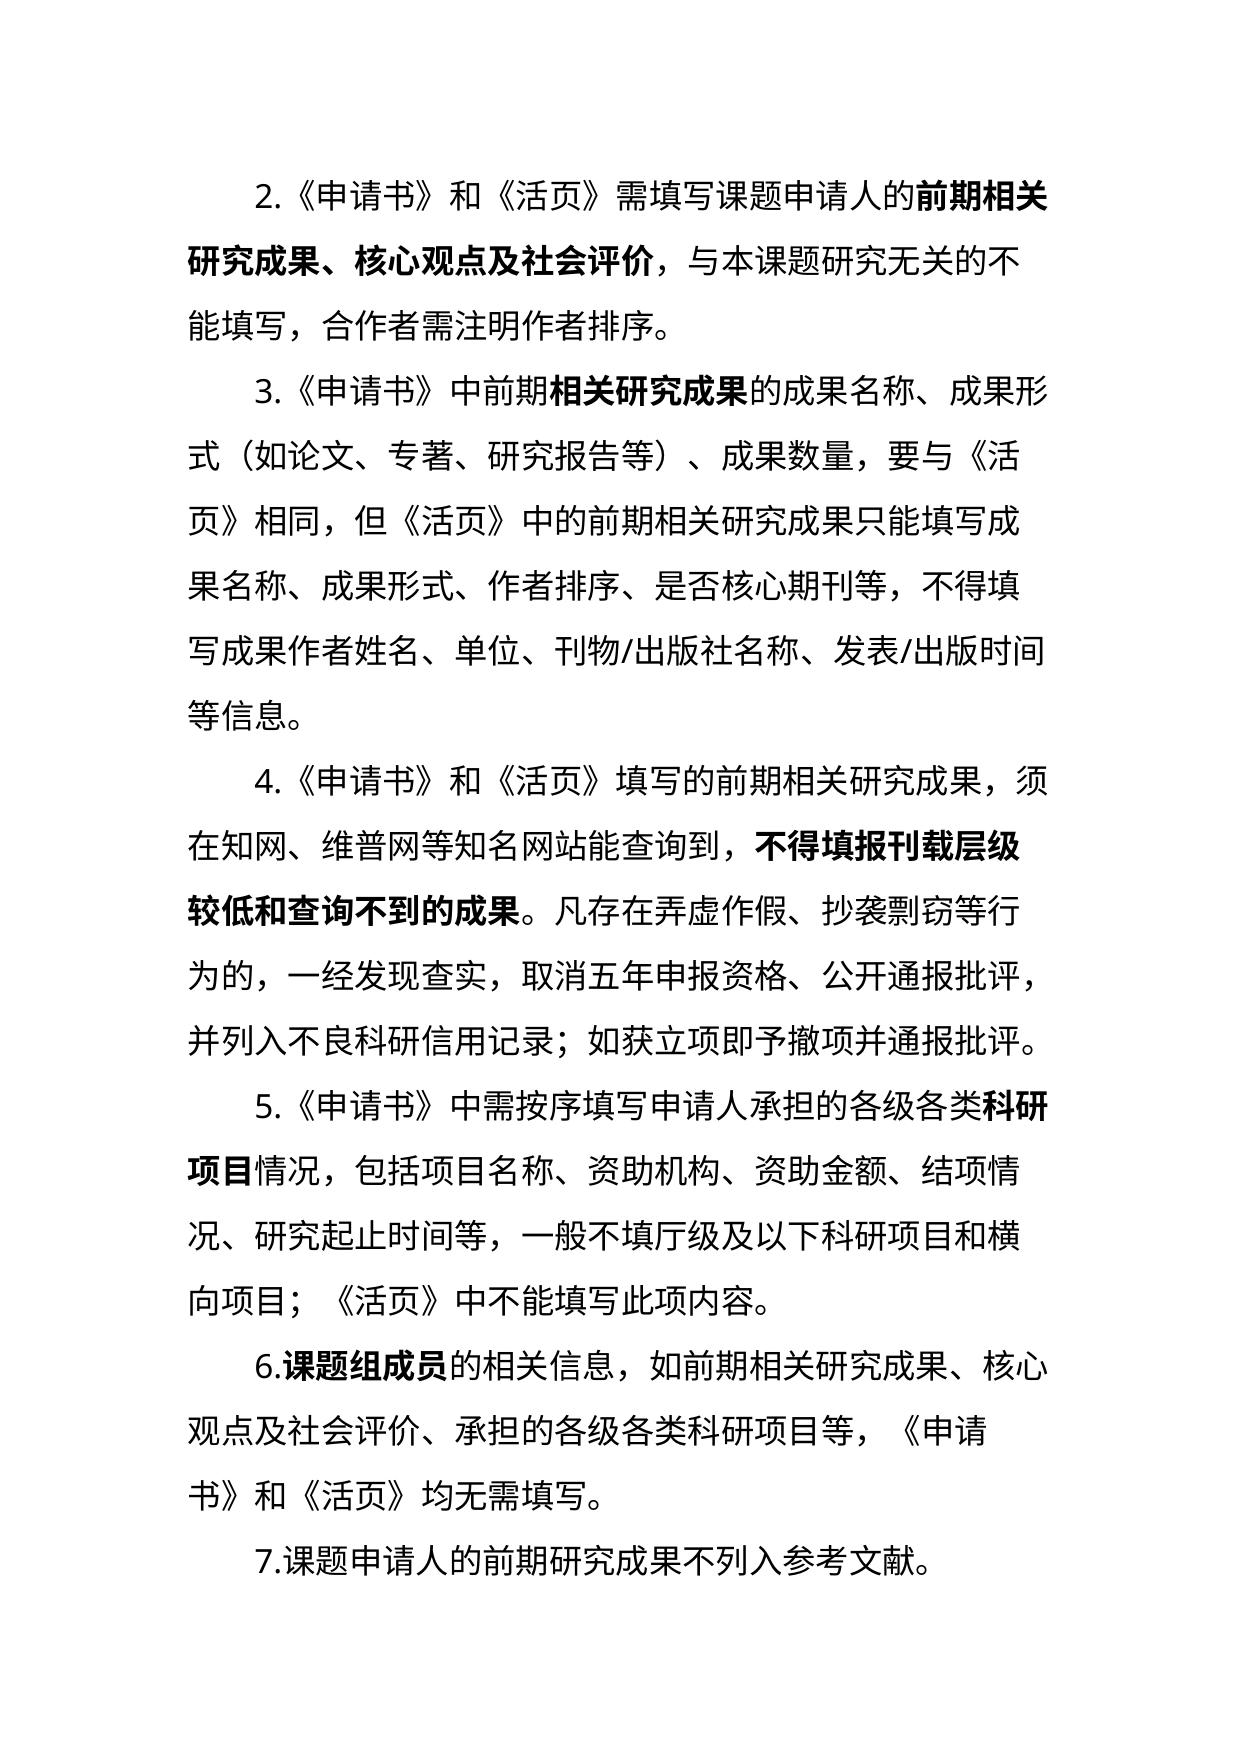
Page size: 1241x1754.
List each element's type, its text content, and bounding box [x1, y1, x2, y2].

text 6.课题组成员的相关信息，如前期相关研究成果、核心观点及社会评价、承担的各级各类科研项目等，《申请书》和《活页》均无需填写。 [187, 1332, 1053, 1527]
text 2.《申请书》和《活页》需填写课题申请人的前期相关研究成果、核心观点及社会评价，与本课题研究无关的不能填写，合作者需注明作者排序。 [187, 162, 1053, 357]
text 7.课题申请人的前期研究成果不列入参考文献。 [187, 1527, 1053, 1592]
text 5.《申请书》中需按序填写申请人承担的各级各类科研项目情况，包括项目名称、资助机构、资助金额、结项情况、研究起止时间等，一般不填厅级及以下科研项目和横向项目；《活页》中不能填写此项内容。 [187, 1072, 1053, 1332]
text 3.《申请书》中前期相关研究成果的成果名称、成果形式（如论文、专著、研究报告等）、成果数量，要与《活页》相同，但《活页》中的前期相关研究成果只能填写成果名称、成果形式、作者排序、是否核心期刊等，不得填写成果作者姓名、单位、刊物/出版社名称、发表/出版时间等信息。 [187, 357, 1053, 747]
text 4.《申请书》和《活页》填写的前期相关研究成果，须在知网、维普网等知名网站能查询到，不得填报刊载层级较低和查询不到的成果。凡存在弄虚作假、抄袭剽窃等行为的，一经发现查实，取消五年申报资格、公开通报批评，并列入不良科研信用记录；如获立项即予撤项并通报批评。 [187, 747, 1053, 1072]
